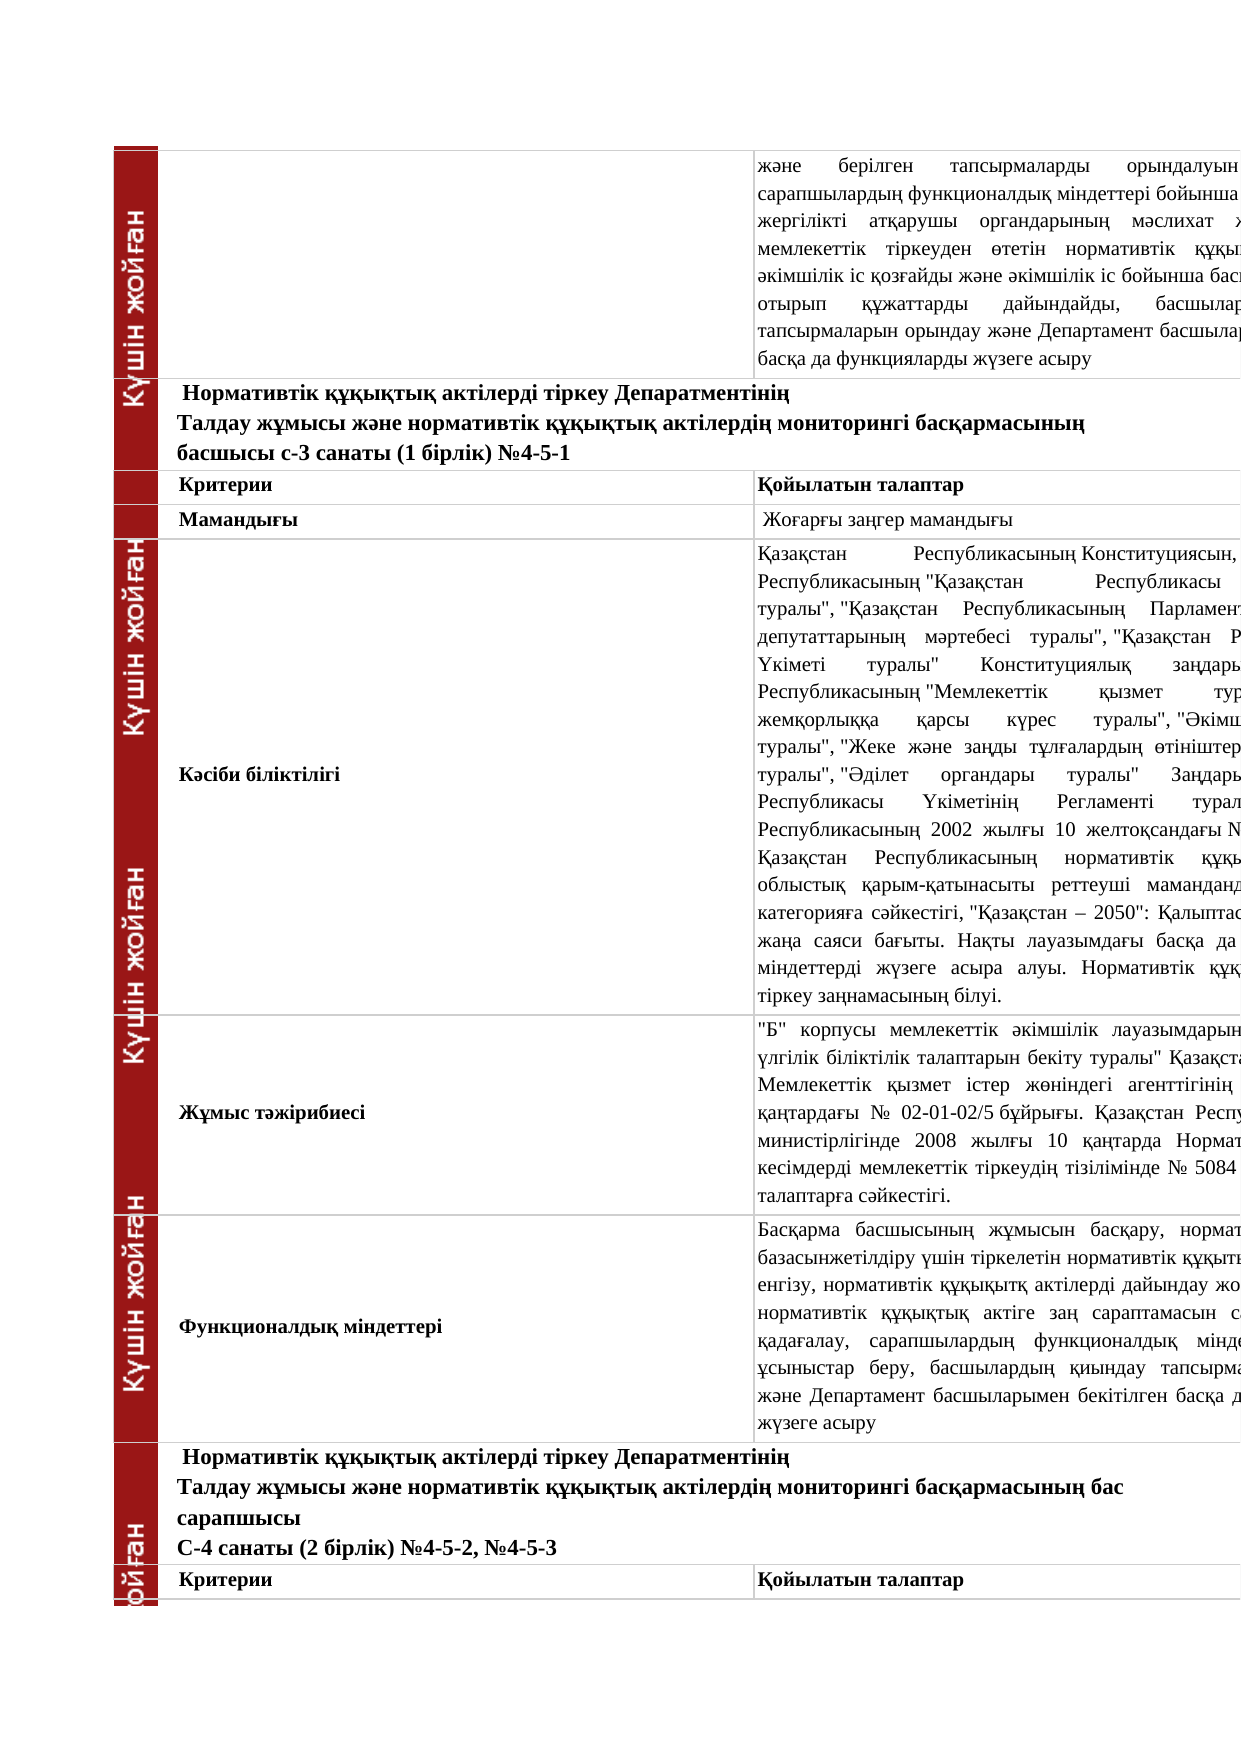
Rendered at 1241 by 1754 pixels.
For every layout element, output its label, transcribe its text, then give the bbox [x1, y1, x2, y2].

table_header Қойылатын талаптар [755, 1565, 1240, 1598]
table_cell Мамандығы [114, 505, 753, 538]
table_cell Жұмыс тәжірибиесі [114, 1016, 753, 1214]
table_cell Функционалдық міндеттері [114, 151, 753, 378]
table_cell Кәсіби біліктілігі [114, 540, 753, 1014]
picture [114, 146, 158, 150]
table_cell "Б" корпусы мемлекеттік әкімшілік лауазымдарының санаттарына үлгілік біліктілік талаптарын бекіту туралы" Қазақстан Республикасы Мемлекеттік қызмет істер жөніндегі агенттігінің 2008 жылғы 9 қаңтардағы № 02-01-02/5 бұйрығы. Қазақстан Республикасы Әділет министірлігінде 2008 жылғы 10 қаңтарда Нормативтік құқықтық кесімдерді мемлекеттік тіркеудің тізілімінде № 5084 болып тіркелген талаптарға сәйкестігі. [755, 1016, 1240, 1214]
table_header Критерии [114, 471, 753, 504]
text Нормативтік құқықтық актілерді тіркеу Депаратментінің Талдау жұмысы және нормативтік құқықтық актілердің мониторингі басқармасының басшысы с-3 санаты (1 бірлік) №4-5-1 [112, 379, 1128, 466]
picture [114, 1560, 158, 1564]
table_cell Басқарма басшысының жұмысын басқару, нормативтік құқықытқ базасынжетілдіру үшін тіркелетін нормативтік құқытық актіге ұсыныс енгізу, нормативтік құқықытқ актілерді дайындау жобасына қатысуы, нормативтік құқықтық актіге заң сараптамасын сапалы жүргізуді қадағалау, сарапшылардың функционалдық міндеттері бойынша ұсыныстар беру, басшылардың қиындау тапсырмаларын орындау және Департамент басшыларымен бекітілген басқа да функцияларды жүзеге асыру [755, 1216, 1240, 1442]
picture [114, 1600, 158, 1606]
table_cell Функционалдық міндеттері [114, 1216, 753, 1442]
table_header Қойылатын талаптар [755, 471, 1240, 504]
table_cell Жоғарғы заңгер мамандығы [755, 505, 1240, 538]
table_cell Қазақстан Республикасының Конституциясын, Қазақстан Республикасының "Қазақстан Республикасы Президенті туралы", "Қазақстан Республикасының Парламенті және оның депутаттарының мәртебесі туралы", "Қазақстан Республикасының Үкіметі туралы" Конституциялық заңдарын, Қазақстан Республикасының "Мемлекеттік қызмет туралы", "Сыбайлас жемқорлыққа қарсы күрес туралы", "Әкімшілік рәсімдер туралы", "Жеке және заңды тұлғалардың өтiнiштерiн қарау тәртiбi туралы", "Әділет органдары туралы" Заңдарын, "Қазақстан Республикасы Үкіметінің Регламенті туралы" Қазақстан Республикасының 2002 жылғы 10 желтоқсандағы № 1300 қаулысы, Қазақстан Республикасының нормативтік құқықтық актілері, облыстық қарым-қатынасыты реттеуші мамандандырылған нақты категорияға сәйкестігі, "Қазақстан – 2050": Қалыптасқан мемлекеттің жаңа саяси бағыты. Нақты лауазымдағы басқа да функционалдық міндеттерді жүзеге асыра алуы. Нормативтік құқықтық актілерді тіркеу заңнамасының білуі. [755, 540, 1240, 1014]
table_header Критерии [114, 1565, 753, 1598]
text Нормативтік құқықтық актілерді тіркеу Депаратментінің Талдау жұмысы және нормативтік құқықтық актілердің мониторингі басқармасының бас сарапшысы С-4 санаты (2 бірлік) №4-5-2, №4-5-3 [112, 1443, 1128, 1560]
picture [114, 466, 158, 470]
